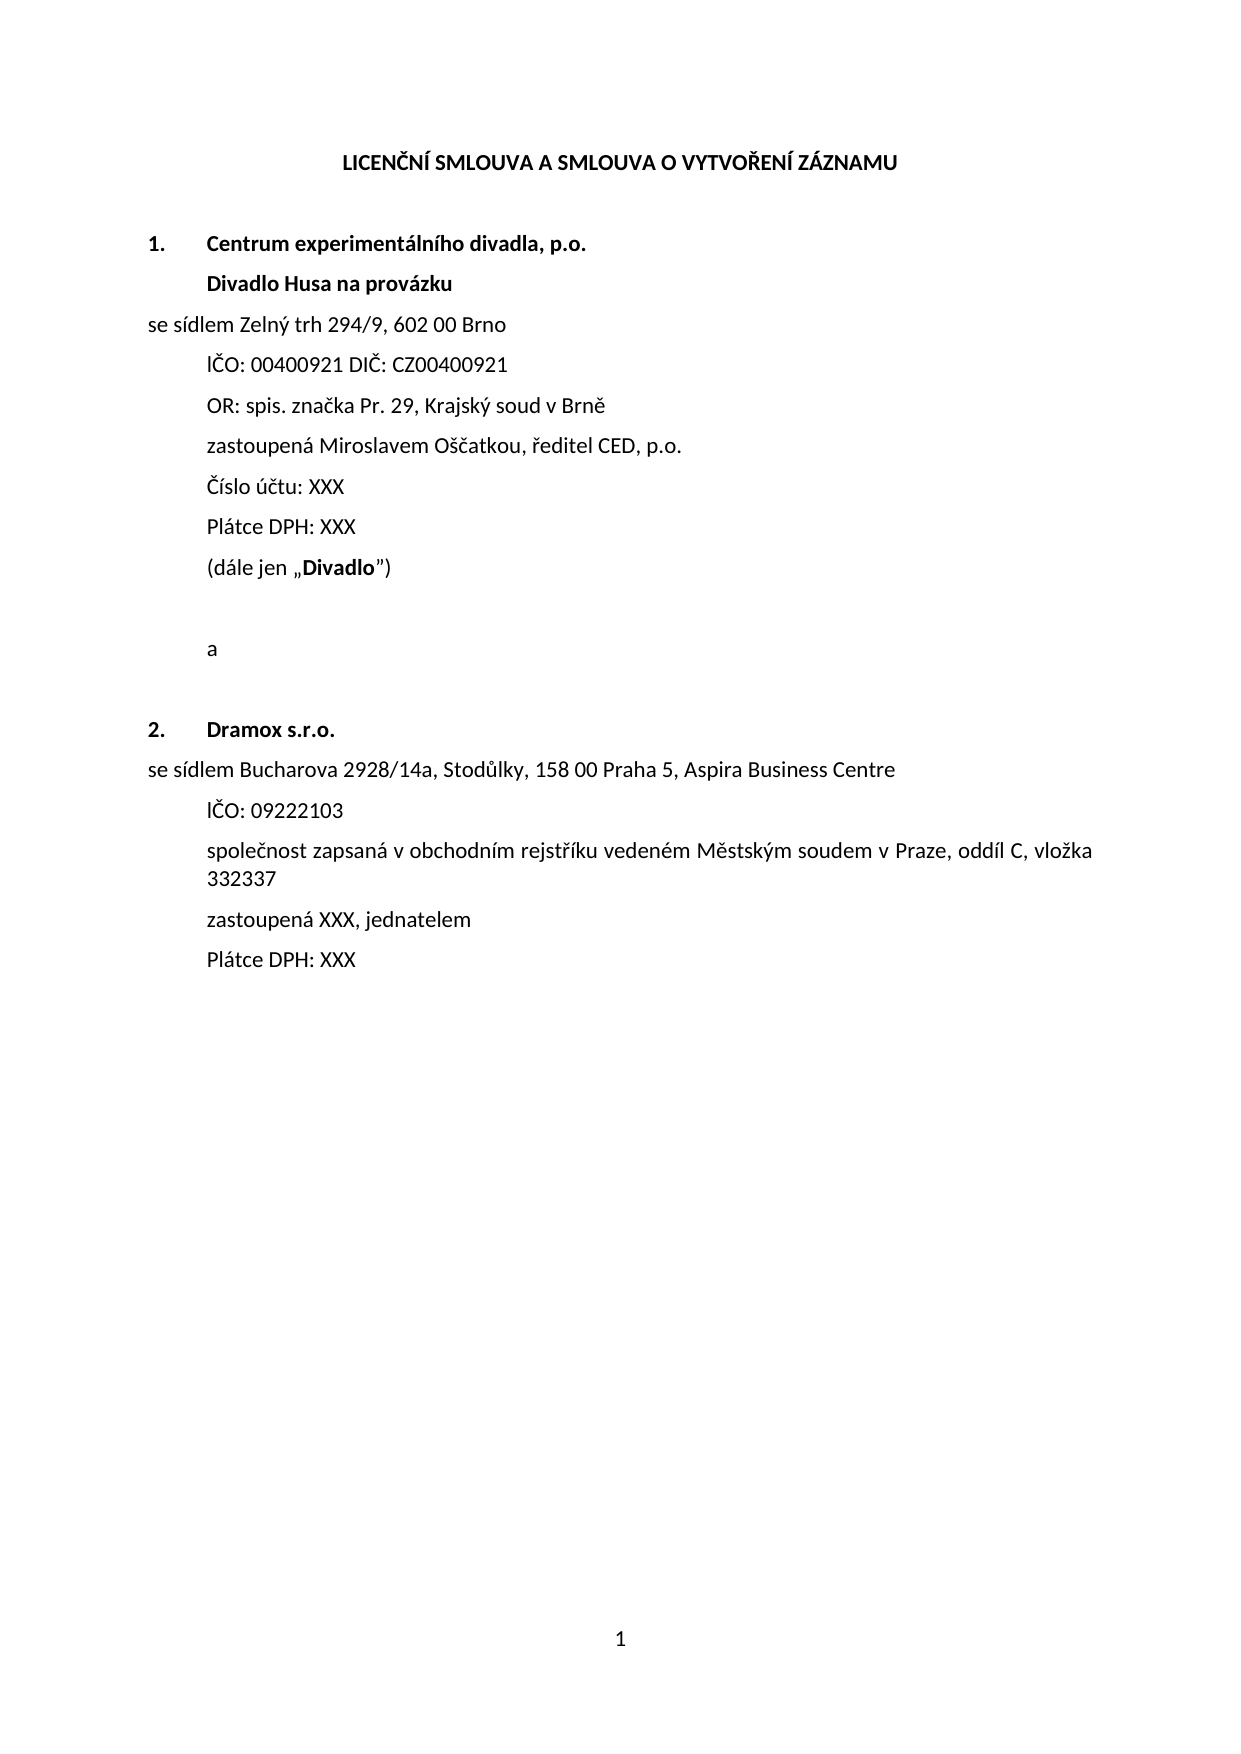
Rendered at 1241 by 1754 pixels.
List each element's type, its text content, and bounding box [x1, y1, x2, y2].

text se sídlem Zelný trh 294/9, 602 00 Brno [148, 310, 1093, 338]
text Plátce DPH: XXX [207, 512, 1093, 540]
text zastoupená XXX, jednatelem [207, 905, 1093, 933]
text se sídlem Bucharova 2928/14a, Stodůlky, 158 00 Praha 5, Aspira Business Centre [148, 755, 1093, 783]
text OR: spis. značka Pr. 29, Krajský soud v Brně [207, 391, 1093, 419]
text Číslo účtu: XXX [207, 472, 1093, 500]
text a [207, 634, 1093, 662]
text Plátce DPH: XXX [207, 946, 1093, 973]
text Divadlo Husa na provázku [207, 269, 1093, 297]
text lČO: 09222103 [207, 796, 1093, 824]
text společnost zapsaná v obchodním rejstříku vedeném Městským soudem v Praze, oddíl C, vložka 332337 [207, 836, 1093, 892]
text lČO: 00400921 DIČ: CZ00400921 [207, 350, 1093, 378]
text LICENČNÍ SMLOUVA A SMLOUVA O VYTVOŘENÍ ZÁZNAMU [148, 148, 1093, 176]
list Dramox s.r.o. [148, 715, 1093, 743]
text (dále jen „Divadlo”) [207, 553, 1093, 581]
text zastoupená Miroslavem Oščatkou, ředitel CED, p.o. [207, 431, 1093, 459]
list Centrum experimentálního divadla, p.o. [148, 229, 1093, 257]
